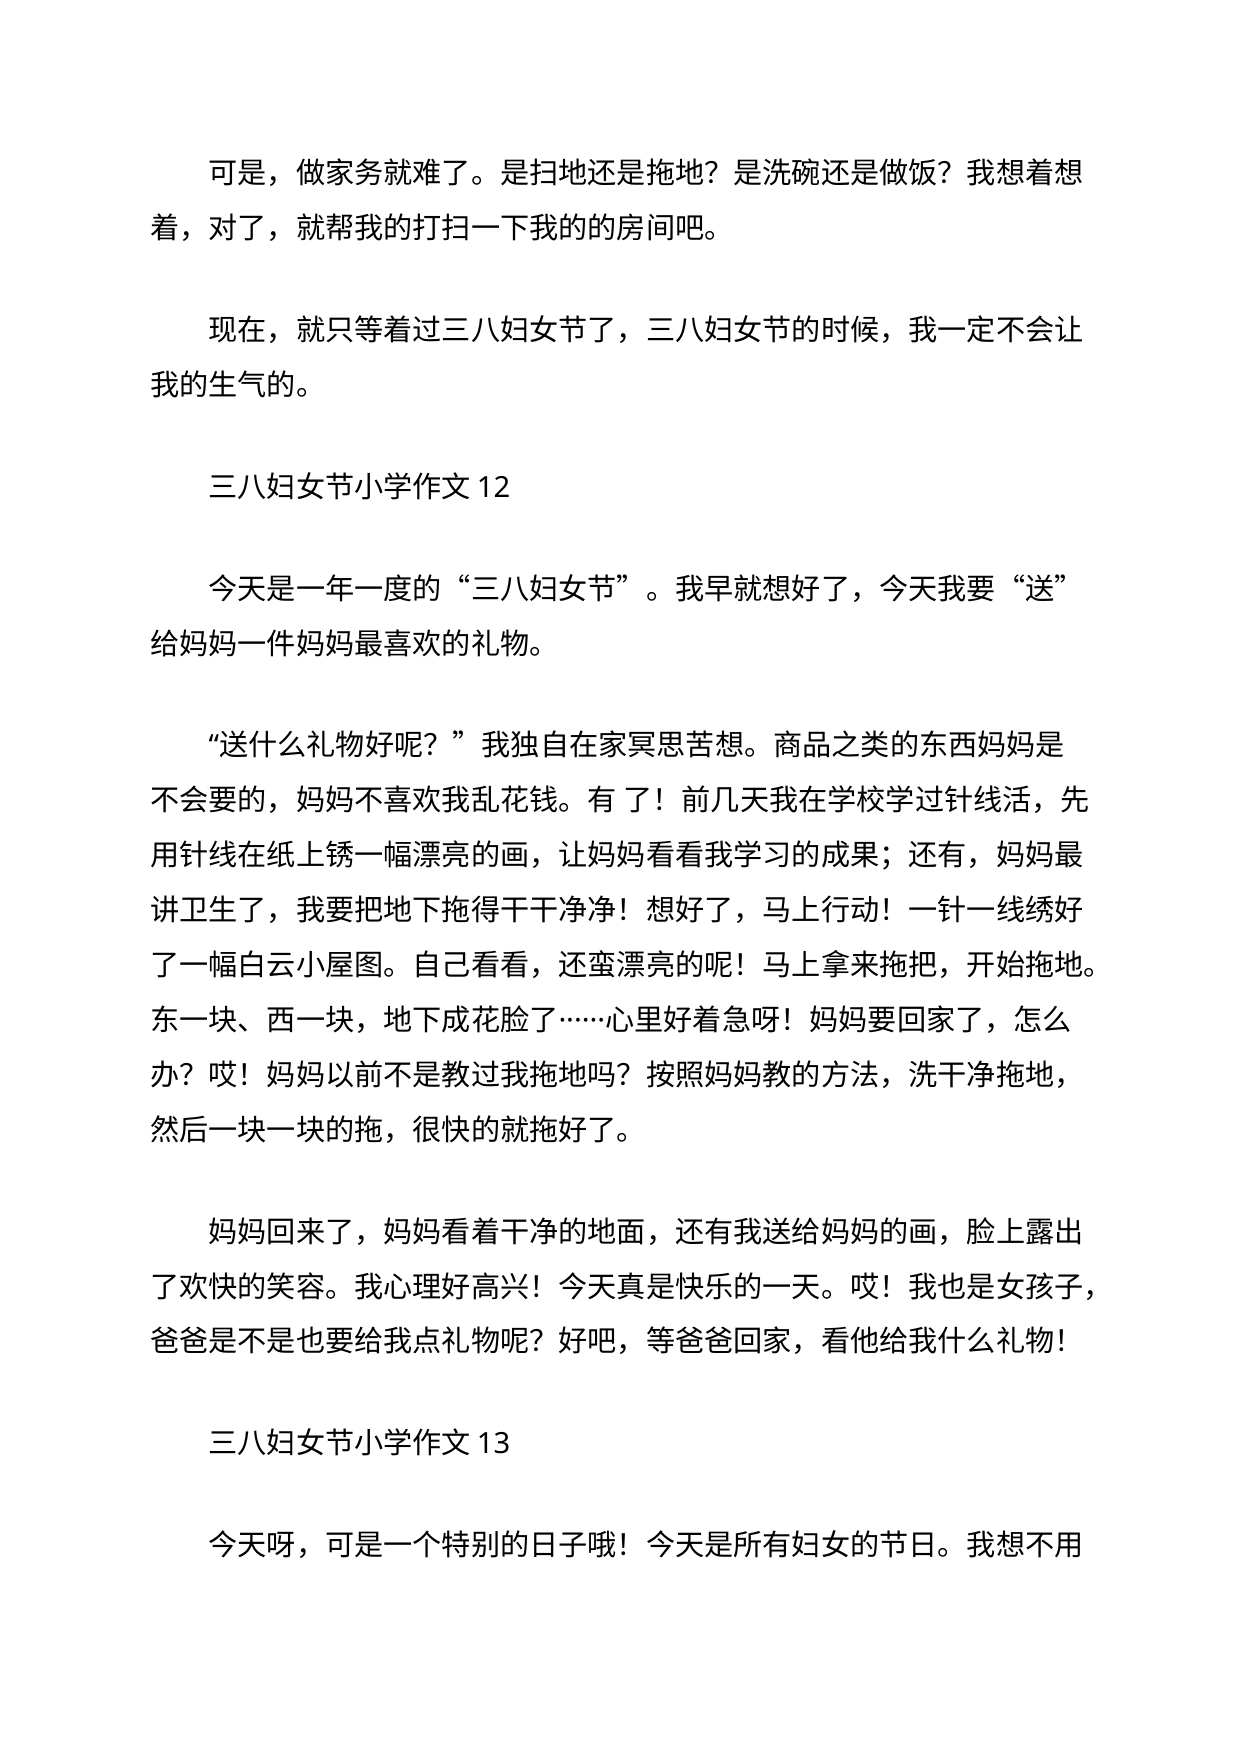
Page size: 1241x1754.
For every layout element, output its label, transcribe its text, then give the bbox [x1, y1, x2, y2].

text 三八妇女节小学作文13 [150, 1420, 1090, 1462]
text 妈妈回来了，妈妈看着干净的地面，还有我送给妈妈的画，脸上露出了欢快的笑容。我心理好高兴！今天真是快乐的一天。哎！我也是女孩子，爸爸是不是也要给我点礼物呢？好吧，等爸爸回家，看他给我什么礼物！ [150, 1208, 1090, 1360]
text 现在，就只等着过三八妇女节了，三八妇女节的时候，我一定不会让我的生气的。 [150, 307, 1090, 404]
text 今天是一年一度的“三八妇女节”。我早就想好了，今天我要“送”给妈妈一件妈妈最喜欢的礼物。 [150, 565, 1090, 662]
text 可是，做家务就难了。是扫地还是拖地？是洗碗还是做饭？我想着想着，对了，就帮我的打扫一下我的的房间吧。 [150, 150, 1090, 247]
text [150, 1522, 1090, 1564]
text “送什么礼物好呢？”我独自在家冥思苦想。商品之类的东西妈妈是不会要的，妈妈不喜欢我乱花钱。有 了！前几天我在学校学过针线活，先用针线在纸上锈一幅漂亮的画，让妈妈看看我学习的成果；还有，妈妈最讲卫生了，我要把地下拖得干干净净！想好了，马上行动！一针一线绣好了一幅白云小屋图。自己看看，还蛮漂亮的呢！马上拿来拖把，开始拖地。东一块、西一块，地下成花脸了······心里好着急呀！妈妈要回家了，怎么办？哎！妈妈以前不是教过我拖地吗？按照妈妈教的方法，洗干净拖地，然后一块一块的拖，很快的就拖好了。 [150, 722, 1090, 1149]
text 三八妇女节小学作文12 [150, 463, 1090, 506]
